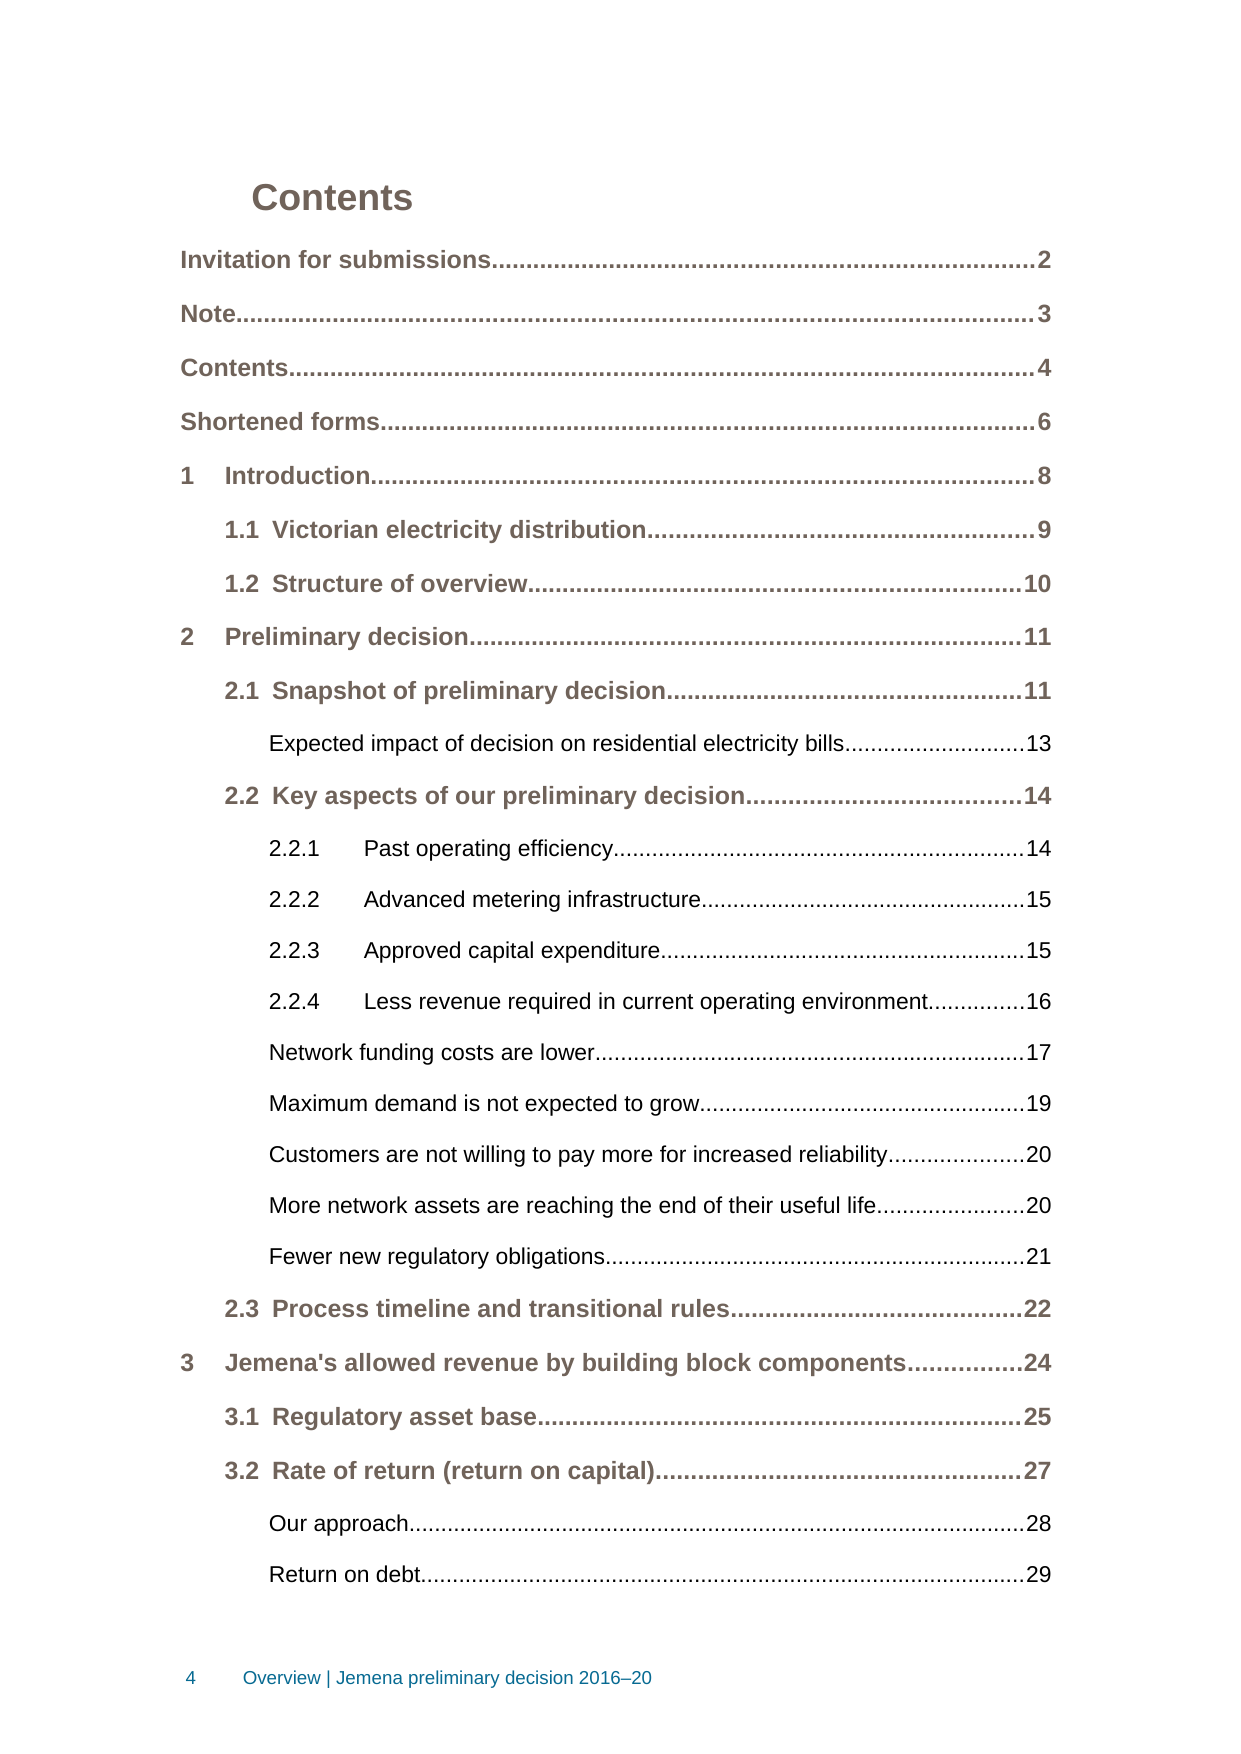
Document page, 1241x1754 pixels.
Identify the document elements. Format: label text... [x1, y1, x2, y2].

subtitle Contents [180, 175, 1063, 218]
picture [356, 1674, 360, 1684]
